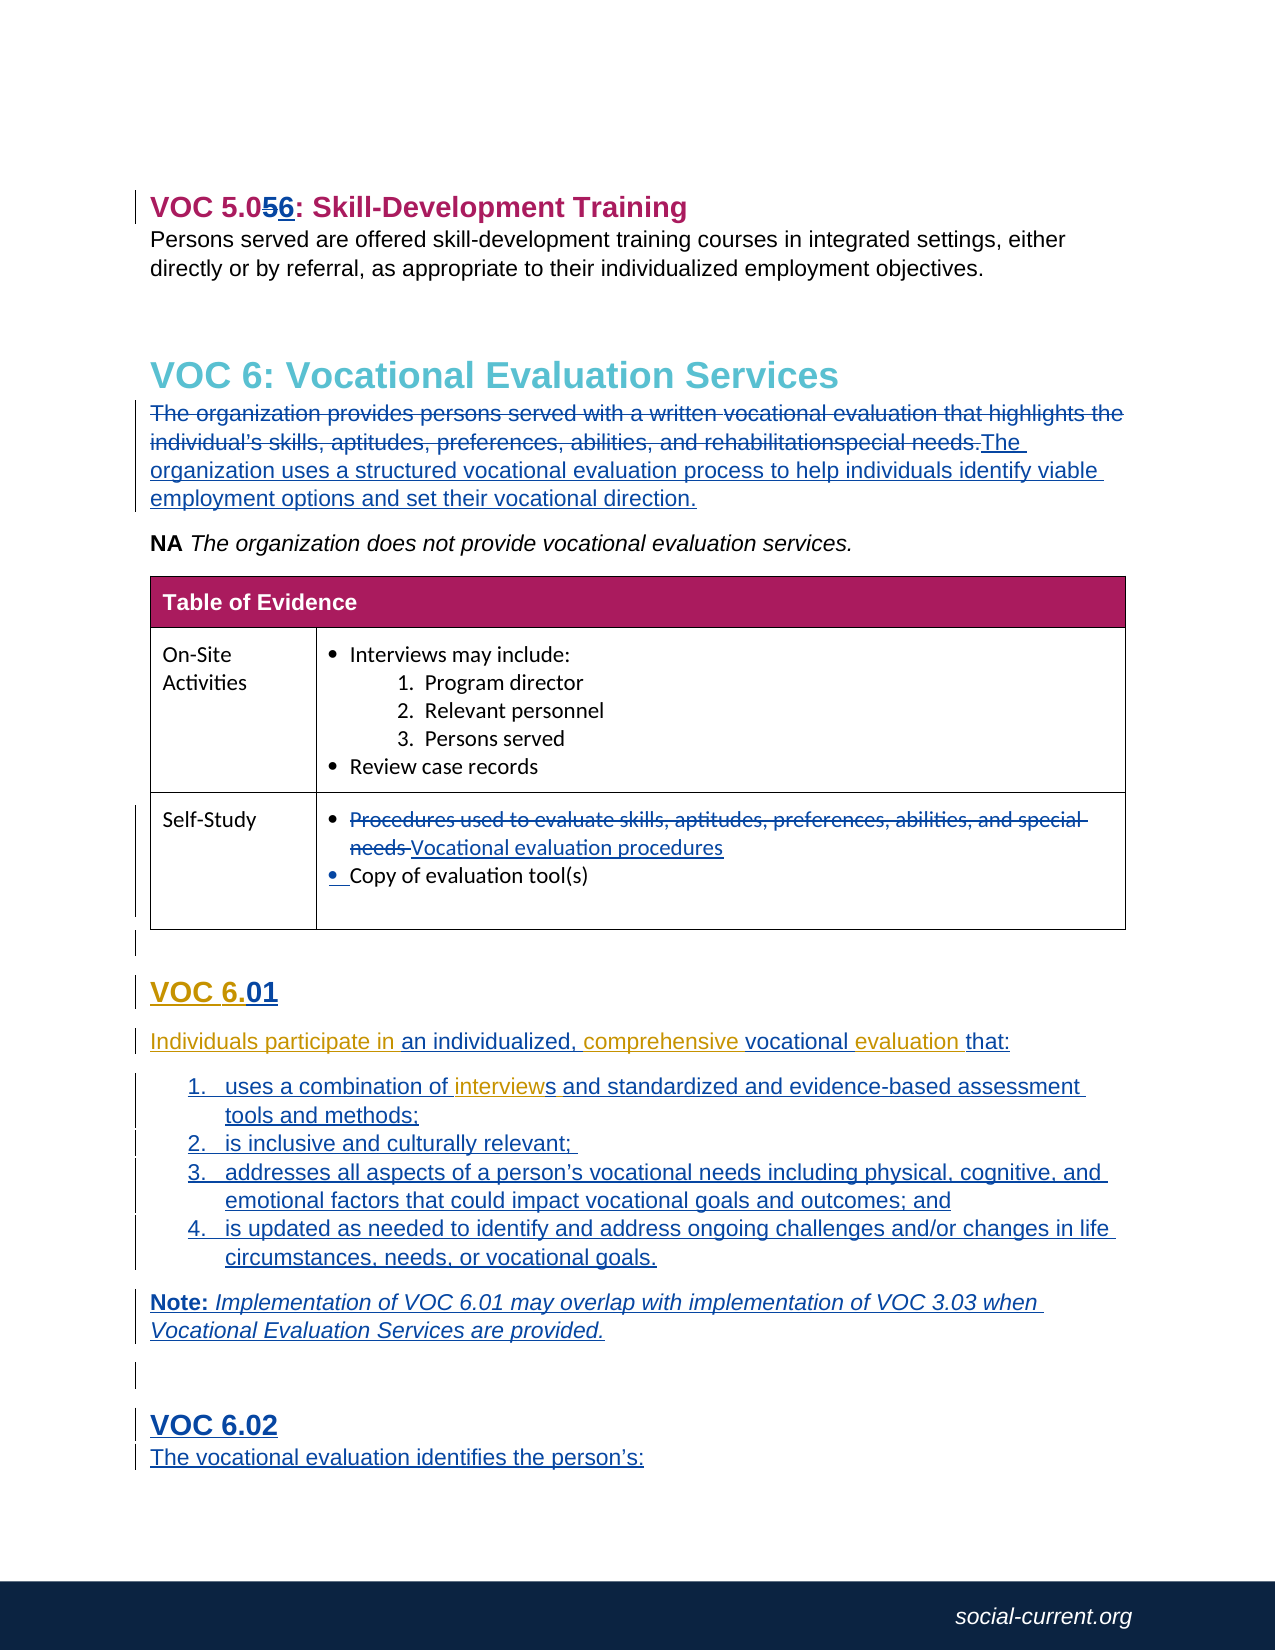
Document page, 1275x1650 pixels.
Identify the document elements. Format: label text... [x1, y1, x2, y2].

table_cell Self-Study [151, 793, 316, 929]
table_cell On-Site Activities [151, 628, 316, 792]
text Persons served are offered skill-development training courses in integrated settings, either directly or by referral, as appropriate to their individualized employment objectives. [150, 226, 1125, 281]
table_cell Copy of evaluation tool(s) [317, 793, 1125, 929]
text NA The organization does not provide vocational evaluation services. [150, 530, 1125, 557]
subtitle VOC 6: Vocational Evaluation Services [150, 353, 1125, 397]
table_cell Interviews may include: Program director Relevant personnel Persons served Review case records [317, 628, 1125, 792]
table_header Table of Evidence [151, 577, 1125, 627]
subtitle VOC 5.0: Skill-Development Training [150, 190, 1125, 224]
